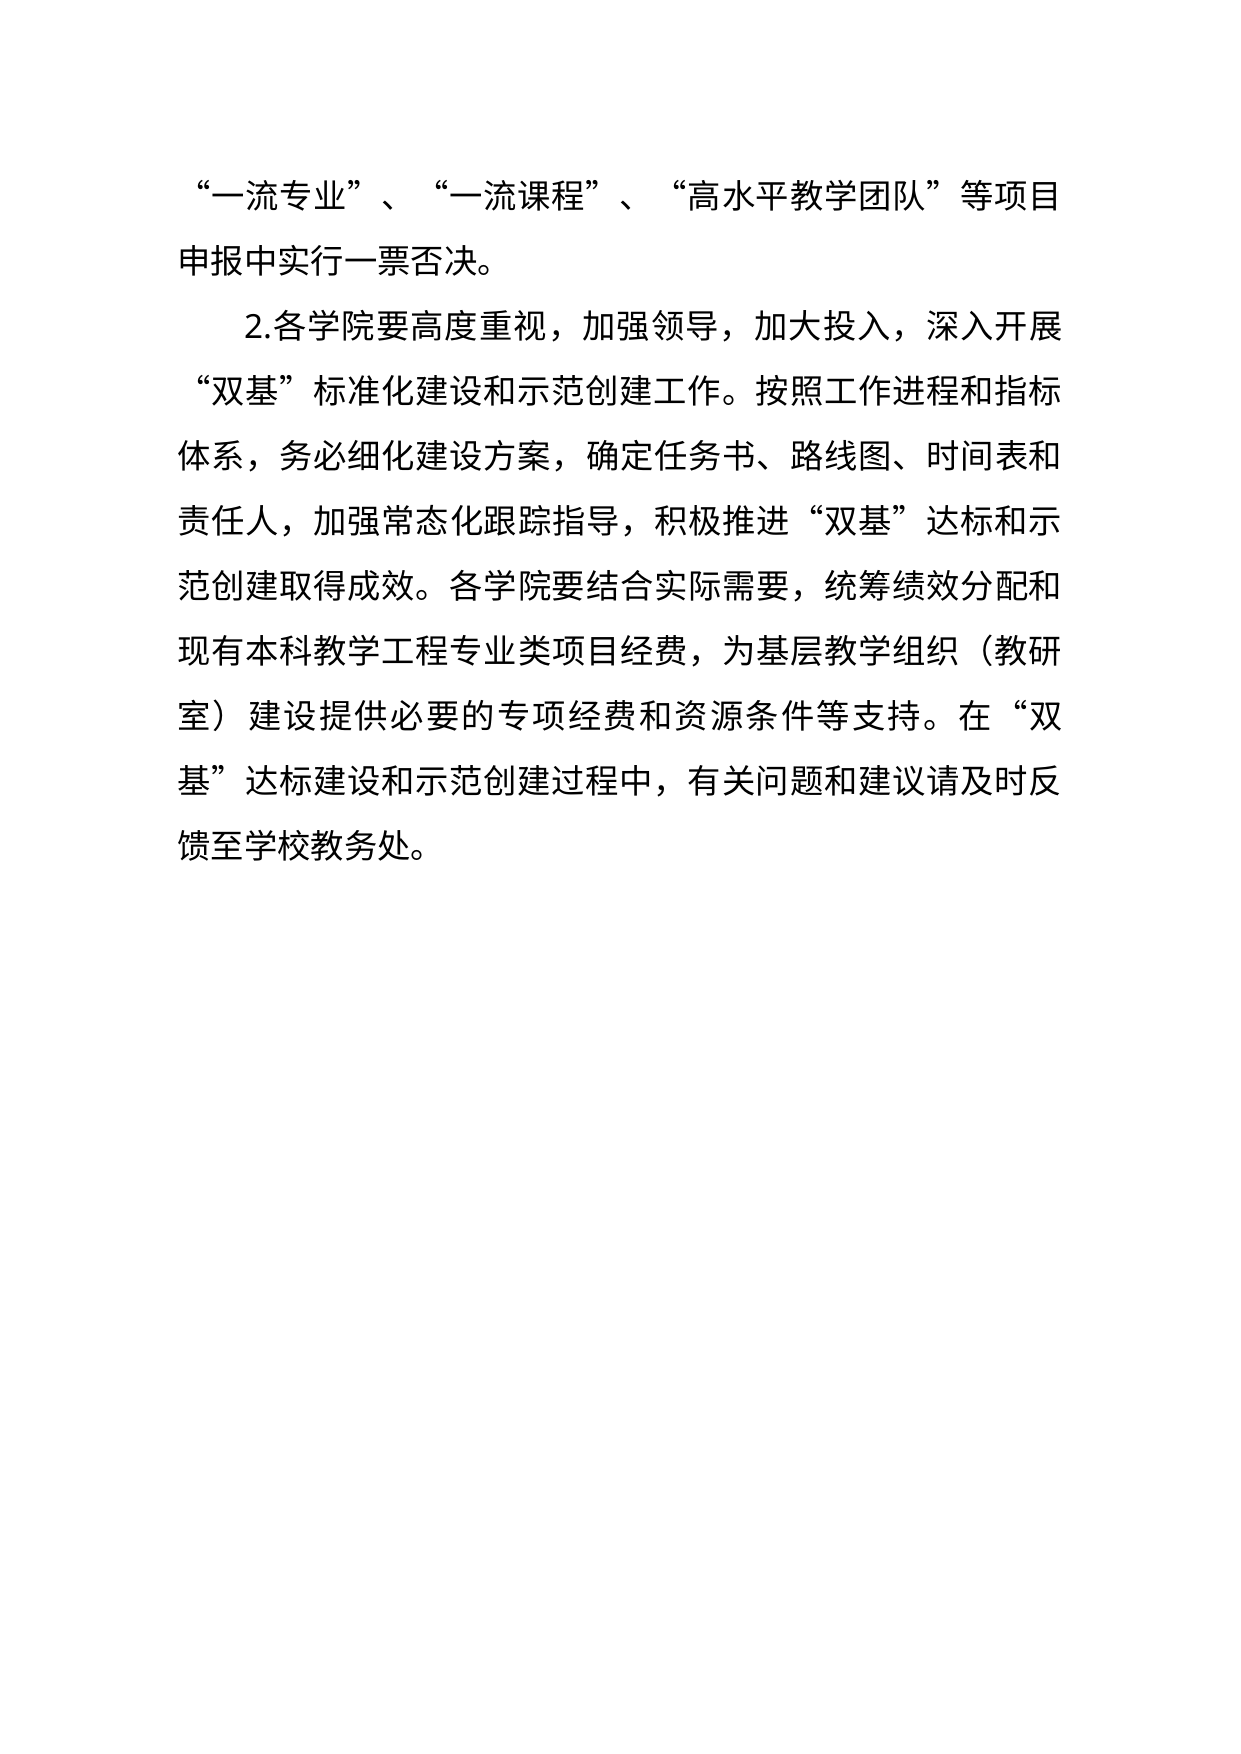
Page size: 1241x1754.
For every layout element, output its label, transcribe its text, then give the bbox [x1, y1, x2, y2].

text 2.各学院要高度重视，加强领导，加大投入，深入开展“双基”标准化建设和示范创建工作。按照工作进程和指标体系，务必细化建设方案，确定任务书、路线图、时间表和责任人，加强常态化跟踪指导，积极推进“双基”达标和示范创建取得成效。各学院要结合实际需要，统筹绩效分配和现有本科教学工程专业类项目经费，为基层教学组织（教研室）建设提供必要的专项经费和资源条件等支持。在“双基”达标建设和示范创建过程中，有关问题和建议请及时反馈至学校教务处。 [177, 292, 1063, 877]
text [177, 162, 1063, 292]
